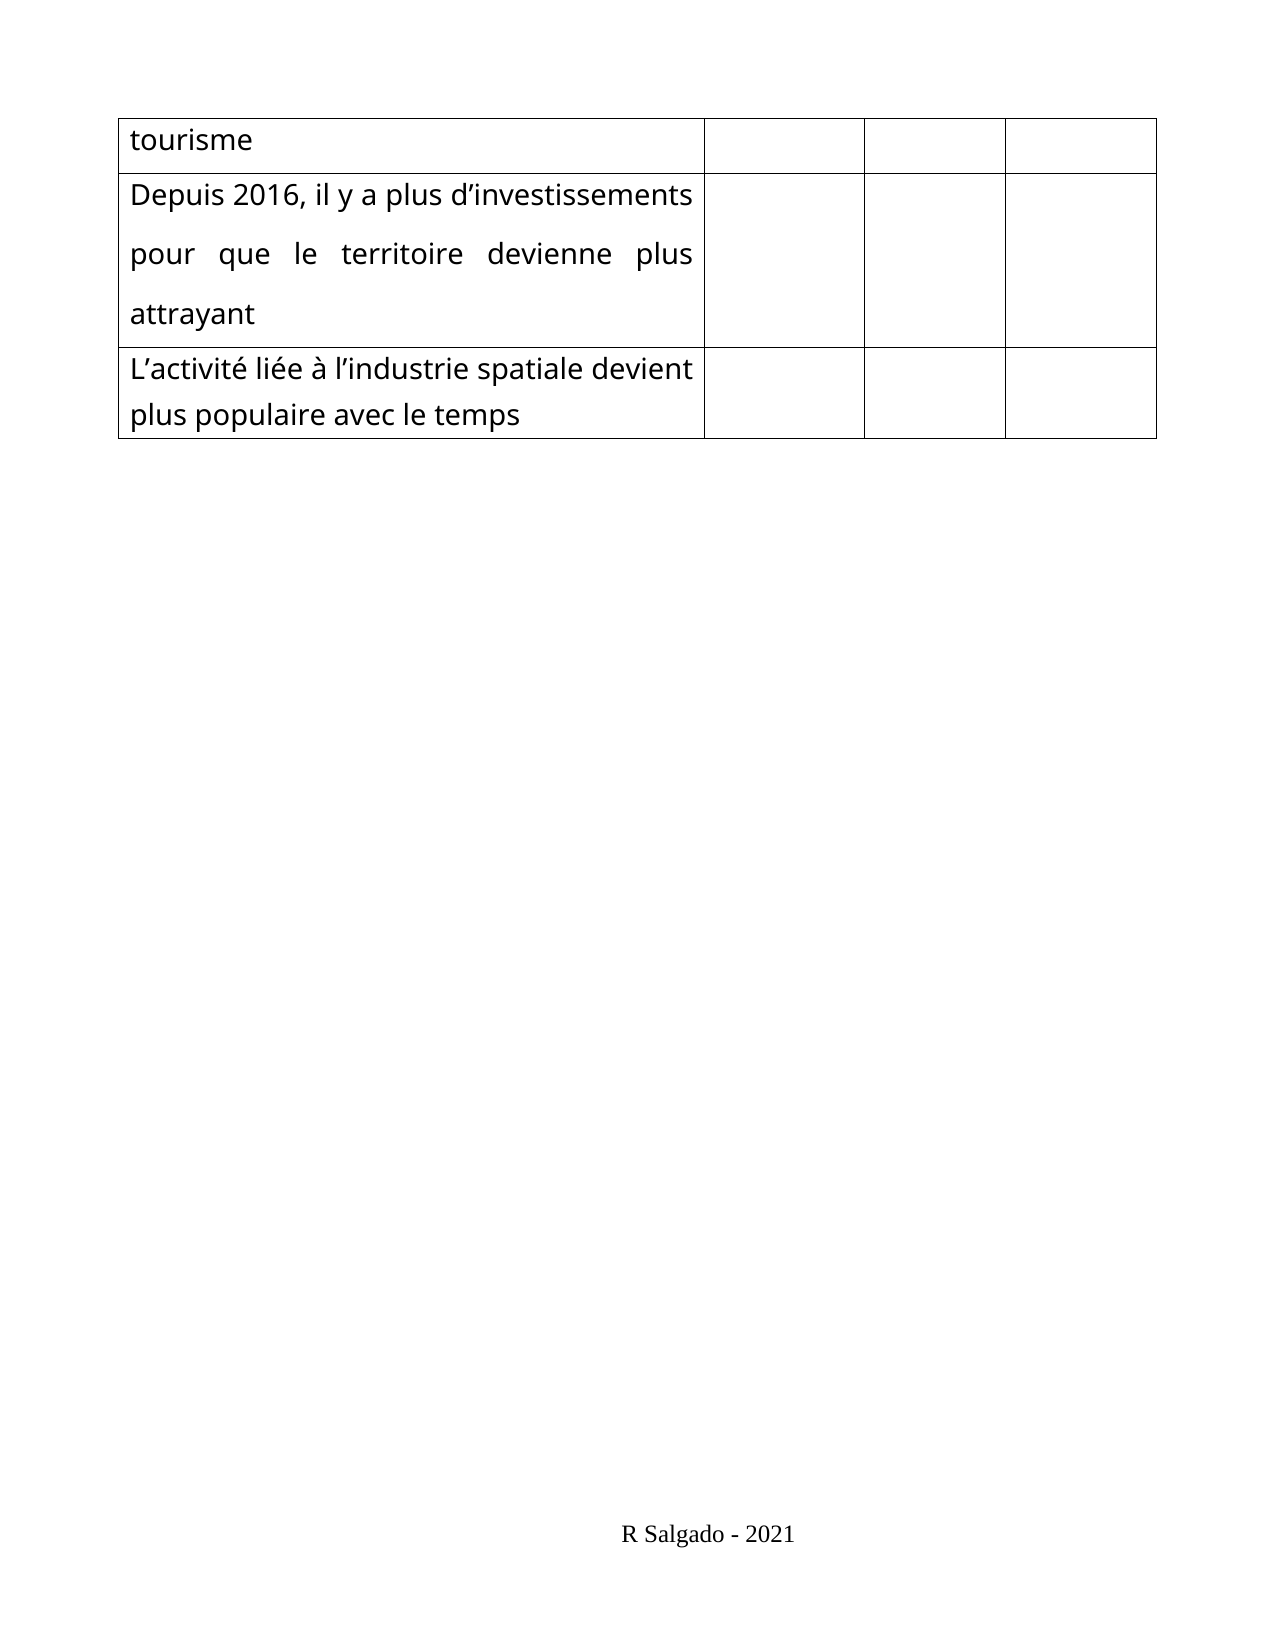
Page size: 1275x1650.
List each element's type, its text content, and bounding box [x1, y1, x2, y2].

table_cell [865, 119, 1005, 173]
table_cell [119, 119, 704, 173]
table_cell [1006, 174, 1156, 347]
table_cell [1006, 348, 1156, 438]
table_cell [705, 119, 864, 173]
table_cell [1006, 119, 1156, 173]
table_cell [705, 348, 864, 438]
table_cell [865, 174, 1005, 347]
table_cell L’activité liée à l’industrie spatiale devient plus populaire avec le temps [119, 348, 704, 438]
table_cell Depuis 2016, il y a plus d’investissements pour que le territoire devienne plus attrayant [119, 174, 704, 347]
table_cell [865, 348, 1005, 438]
table_cell [705, 174, 864, 347]
